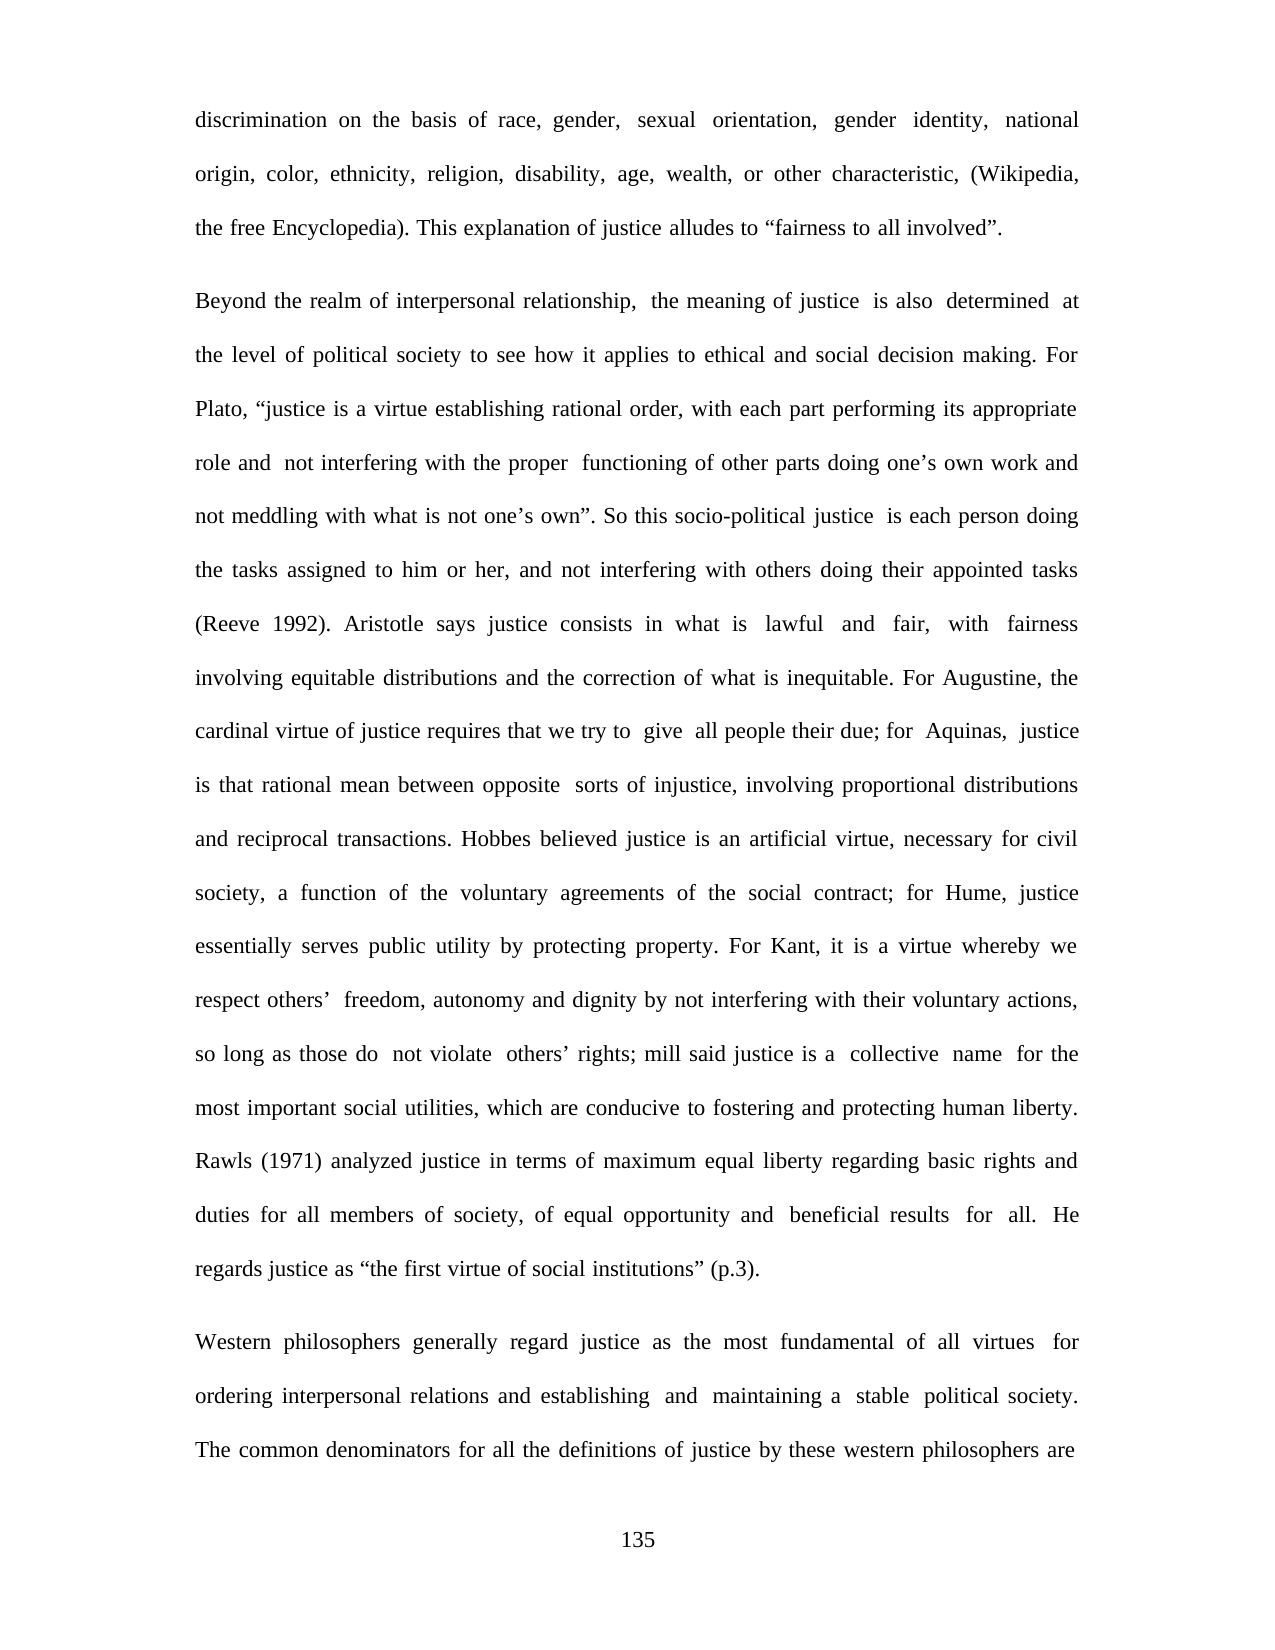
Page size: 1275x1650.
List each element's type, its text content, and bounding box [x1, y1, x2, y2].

text discrimination on the basis of race, gender, sexual orientation, gender identity, national origin, color, ethnicity, religion, disability, age, wealth, or other characteristic, (Wikipedia, the free Encyclopedia). This explanation of justice alludes to “fairness to all involved”. [195, 106, 1079, 240]
text Western philosophers generally regard justice as the most fundamental of all virtues for ordering interpersonal relations and establishing and maintaining a stable political society. The common denominators for all the definitions of justice by these western philosophers are [195, 1328, 1079, 1462]
text Beyond the realm of interpersonal relationship, the meaning of justice is also determined at the level of political society to see how it applies to ethical and social decision making. For Plato, “justice is a virtue establishing rational order, with each part performing its appropriate role and not interfering with the proper functioning of other parts doing one’s own work and not meddling with what is not one’s own”. So this socio-political justice is each person doing the tasks assigned to him or her, and not interfering with others doing their appointed tasks (Reeve 1992). Aristotle says justice consists in what is lawful and fair, with fairness involving equitable distributions and the correction of what is inequitable. For Augustine, the cardinal virtue of justice requires that we try to give all people their due; for Aquinas, justice is that rational mean between opposite sorts of injustice, involving proportional distributions and reciprocal transactions. Hobbes believed justice is an artificial virtue, necessary for civil society, a function of the voluntary agreements of the social contract; for Hume, justice essentially serves public utility by protecting property. For Kant, it is a virtue whereby we respect others’ freedom, autonomy and dignity by not interfering with their voluntary actions, so long as those do not violate others’ rights; mill said justice is a collective name for the most important social utilities, which are conducive to fostering and protecting human liberty. Rawls (1971) analyzed justice in terms of maximum equal liberty regarding basic rights and duties for all members of society, of equal opportunity and beneficial results for all. He regards justice as “the first virtue of social institutions” (p.3). [195, 287, 1079, 1281]
